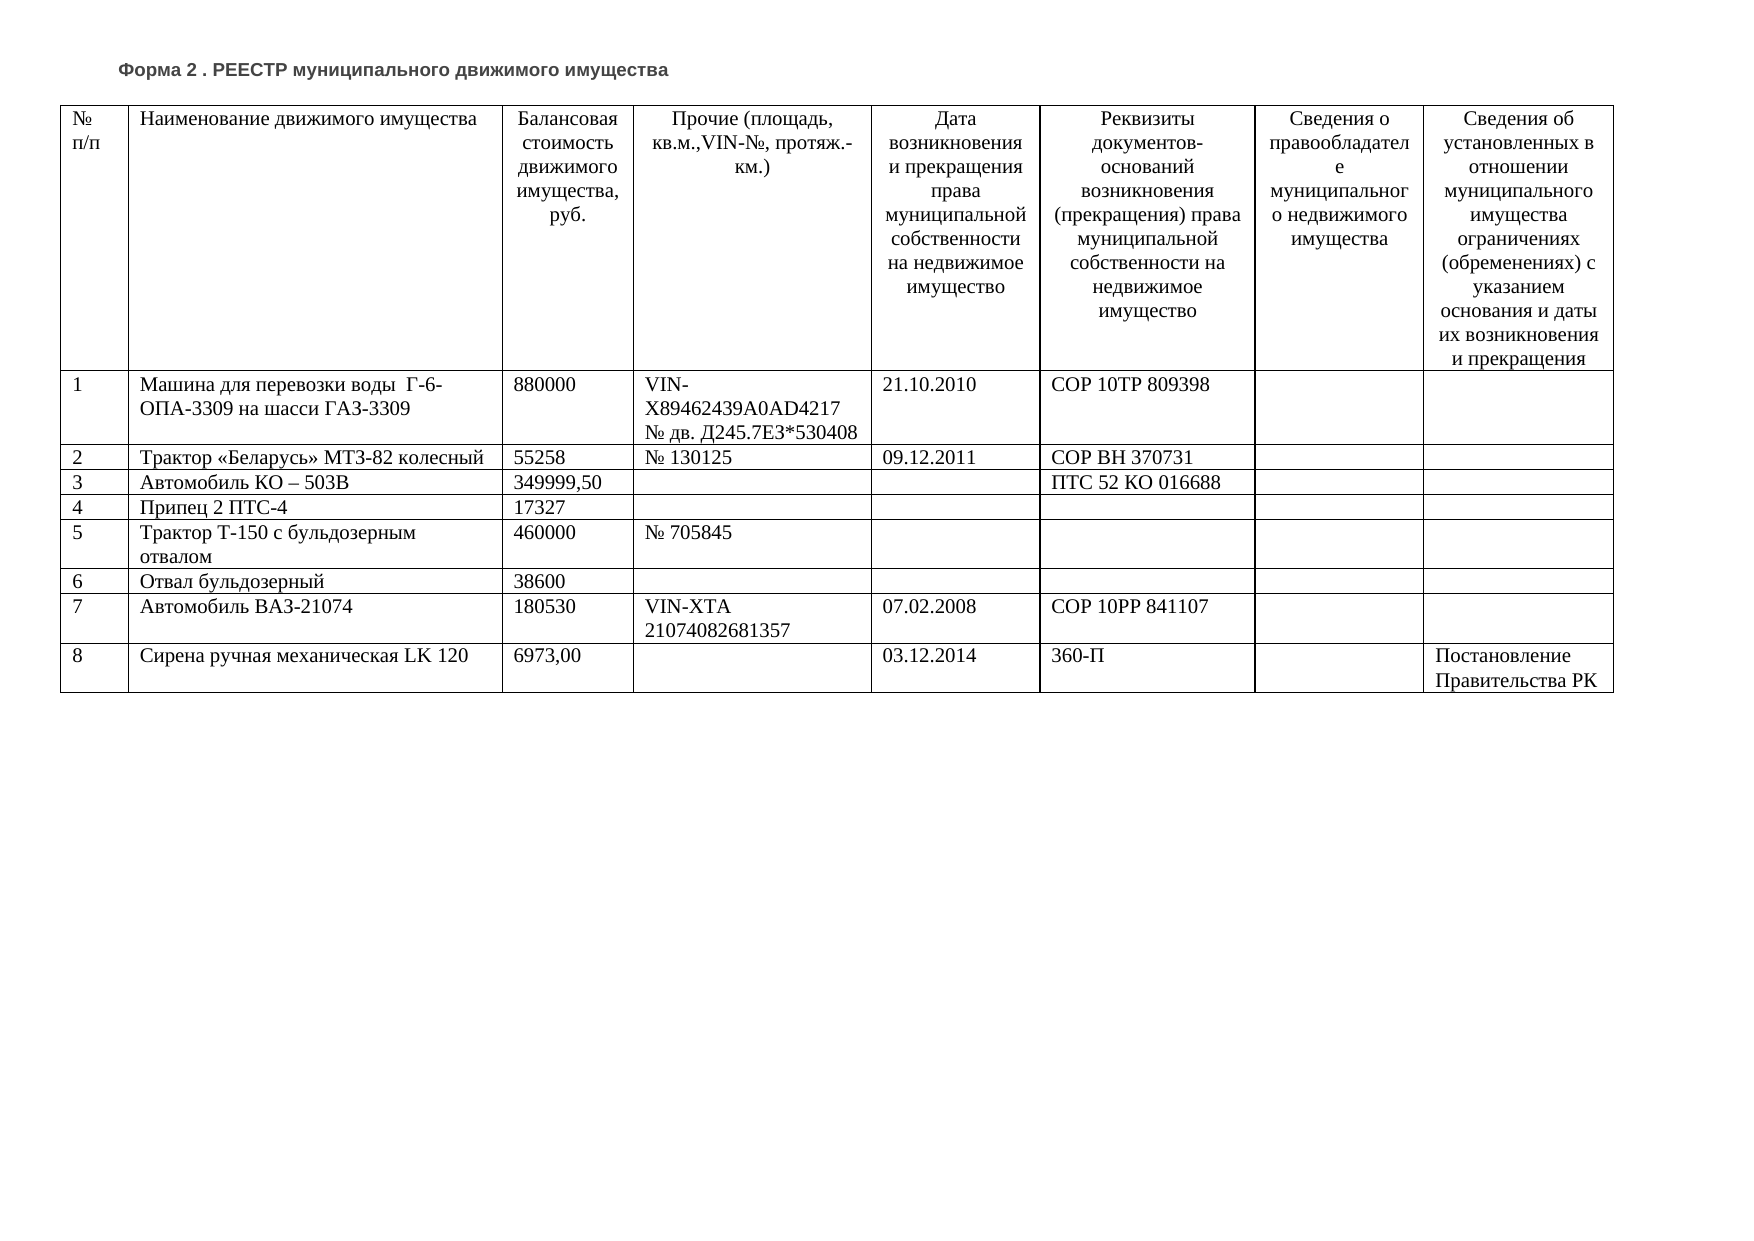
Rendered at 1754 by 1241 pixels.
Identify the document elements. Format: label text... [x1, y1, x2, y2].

table_cell 6 [61, 569, 128, 593]
table_cell [1424, 594, 1613, 642]
table_cell СОР 10ТР 809398 [1041, 371, 1254, 444]
table_cell 7 [61, 594, 128, 642]
table_header Прочие (площадь, кв.м.,VIN-№, протяж.-км.) [634, 106, 871, 370]
table_cell [872, 495, 1039, 519]
table_cell [1424, 445, 1613, 469]
table_cell 1 [61, 371, 128, 444]
table_cell Трактор «Беларусь» МТЗ-82 колесный [129, 445, 502, 469]
table_cell [1256, 569, 1423, 593]
table_cell [872, 470, 1039, 494]
table_cell [1256, 445, 1423, 469]
table_header Сведения о правообладателе муниципального недвижимого имущества [1256, 106, 1423, 370]
table_cell 360-П [1041, 644, 1254, 692]
table_cell ПТС 52 КО 016688 [1041, 470, 1254, 494]
table_cell Трактор Т-150 с бульдозерным отвалом [129, 520, 502, 568]
table_cell [1424, 495, 1613, 519]
table_header Сведения об установленных в отношении муниципального имущества ограничениях (обременениях) с указанием основания и даты их возникновения и прекращения [1424, 106, 1613, 370]
table_cell Постановление Правительства РК [1424, 644, 1613, 692]
table_cell VIN-ХТА 21074082681357 [634, 594, 871, 642]
table_cell [1041, 569, 1254, 593]
table_cell [1424, 520, 1613, 568]
table_cell 5 [61, 520, 128, 568]
table_cell Отвал бульдозерный [129, 569, 502, 593]
table_cell [1256, 520, 1423, 568]
table_cell 3 [61, 470, 128, 494]
table_cell 03.12.2014 [872, 644, 1039, 692]
table_header Наименование движимого имущества [129, 106, 502, 370]
table_cell СОР ВН 370731 [1041, 445, 1254, 469]
table_cell VIN-X89462439А0AD4217 № дв. Д245.7ЕЗ*530408 [634, 371, 871, 444]
table_cell Сирена ручная механическая LK 120 [129, 644, 502, 692]
table_header Дата возникновения и прекращения права муниципальной собственности на недвижимое имущество [872, 106, 1039, 370]
table_cell Машина для перевозки воды Г-6-ОПА-3309 на шасси ГАЗ-3309 [129, 371, 502, 444]
table_cell № 130125 [634, 445, 871, 469]
table_cell [634, 569, 871, 593]
table_cell [634, 495, 871, 519]
table_cell Припец 2 ПТС-4 [129, 495, 502, 519]
table_cell 180530 [503, 594, 633, 642]
table_cell [1041, 495, 1254, 519]
table_cell 21.10.2010 [872, 371, 1039, 444]
table_cell 55258 [503, 445, 633, 469]
table_cell [1256, 644, 1423, 692]
table_cell 460000 [503, 520, 633, 568]
text Форма 2 . РЕЕСТР муниципального движимого имущества [118, 59, 1698, 81]
table_cell 17327 [503, 495, 633, 519]
table_cell Автомобиль ВАЗ-21074 [129, 594, 502, 642]
table_cell [1424, 470, 1613, 494]
table_cell 4 [61, 495, 128, 519]
table_cell СОР 10РР 841107 [1041, 594, 1254, 642]
table_cell 07.02.2008 [872, 594, 1039, 642]
table_cell [872, 520, 1039, 568]
table_cell [1256, 594, 1423, 642]
table_cell 349999,50 [503, 470, 633, 494]
table_header Реквизиты документов-оснований возникновения (прекращения) права муниципальной собственности на недвижимое имущество [1041, 106, 1254, 370]
table_cell 38600 [503, 569, 633, 593]
table_cell [1256, 371, 1423, 444]
table_header Балансовая стоимость движимого имущества, руб. [503, 106, 633, 370]
table_cell [1424, 371, 1613, 444]
table_cell 09.12.2011 [872, 445, 1039, 469]
table_cell Автомобиль КО – 503В [129, 470, 502, 494]
table_cell [1256, 470, 1423, 494]
table_cell [1256, 495, 1423, 519]
table_cell 880000 [503, 371, 633, 444]
table_cell 6973,00 [503, 644, 633, 692]
table_cell 8 [61, 644, 128, 692]
table_cell [1041, 520, 1254, 568]
table_cell [872, 569, 1039, 593]
table_cell [634, 644, 871, 692]
table_header № п/п [61, 106, 128, 370]
table_cell 2 [61, 445, 128, 469]
table_cell [1424, 569, 1613, 593]
table_cell [634, 470, 871, 494]
table_cell № 705845 [634, 520, 871, 568]
